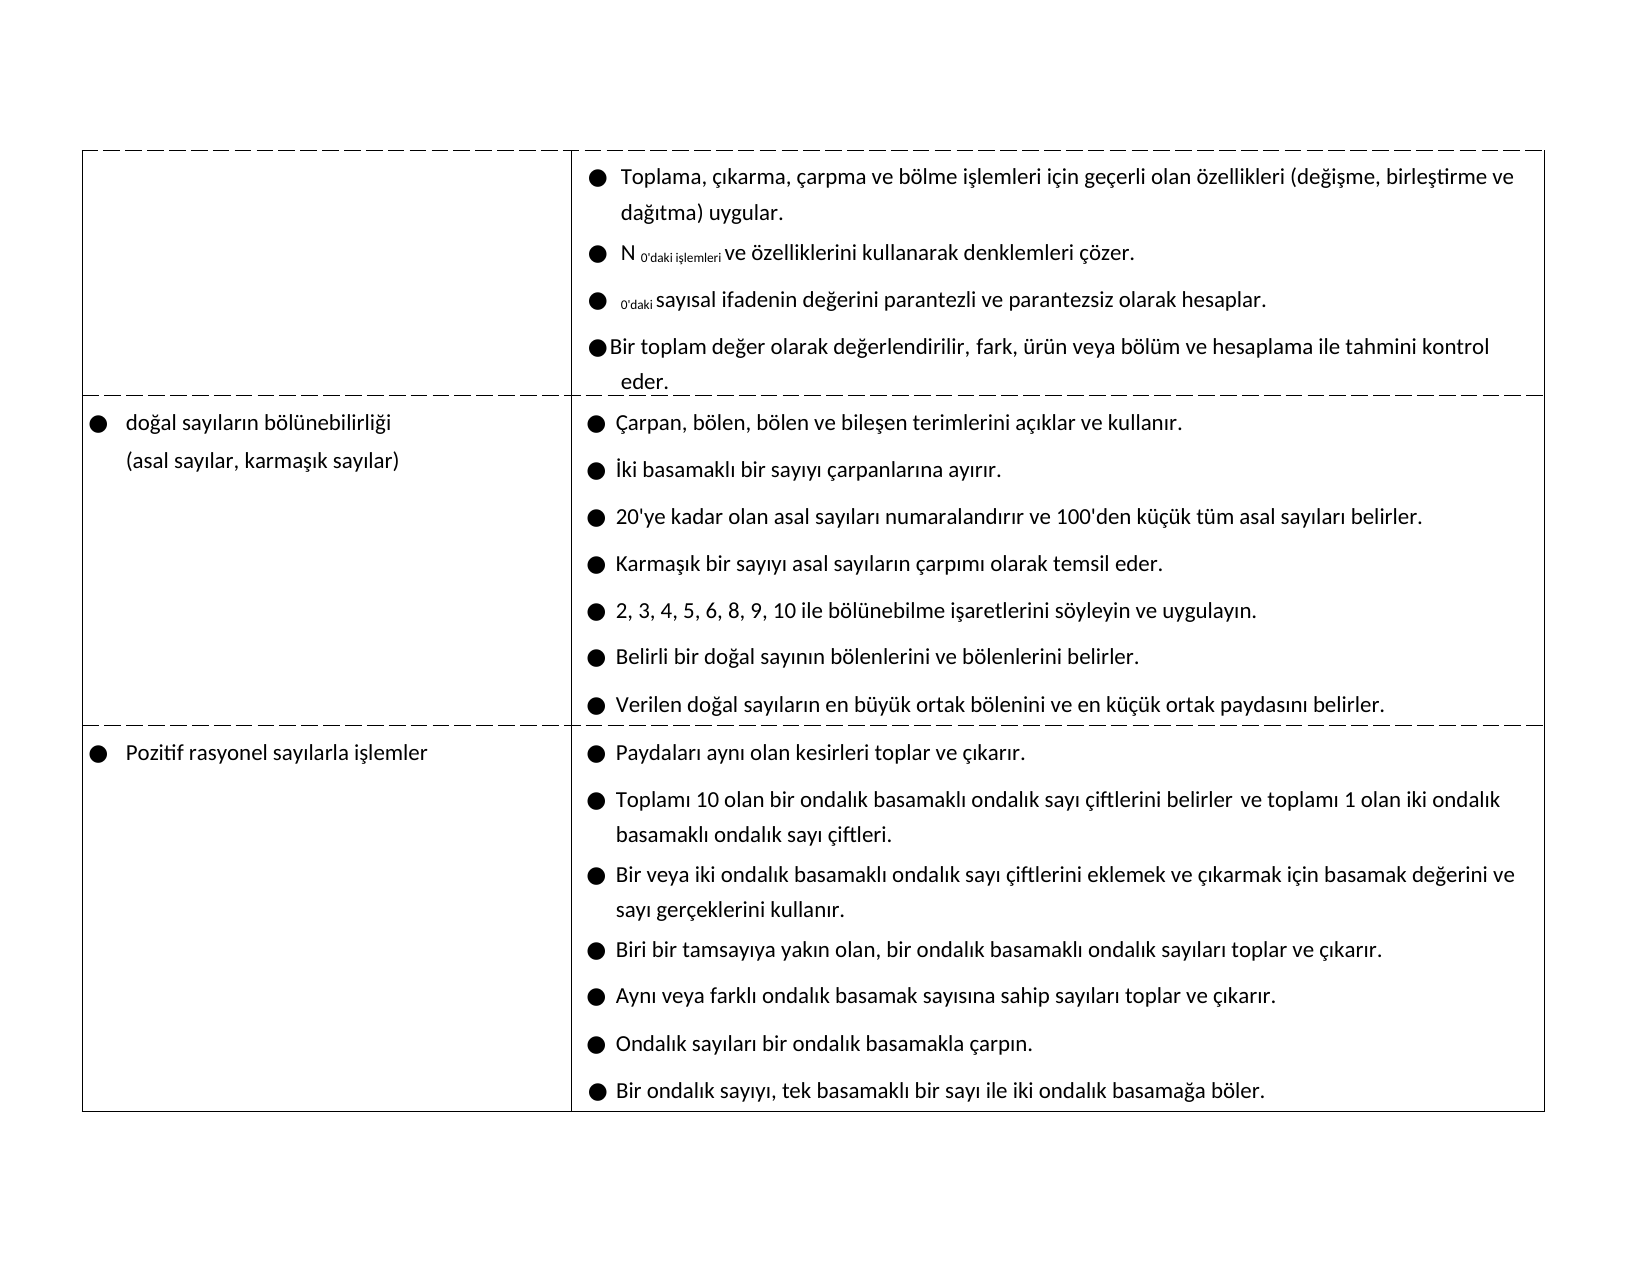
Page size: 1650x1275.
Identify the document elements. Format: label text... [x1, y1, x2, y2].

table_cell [572, 150, 1544, 395]
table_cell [83, 150, 571, 395]
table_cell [572, 725, 1544, 1111]
table_cell Çarpan, bölen, bölen ve bileşen terimlerini açıklar ve kullanır. İki basamaklı bir sayıyı çarpanlarına ayırır. 20'ye kadar olan asal sayıları numaralandırır ve 100'den küçük tüm asal sayıları belirler. Karmaşık bir sayıyı asal sayıların çarpımı olarak temsil eder. 2, 3, 4, 5, 6, 8, 9, 10 ile bölünebilme işaretlerini söyleyin ve uygulayın. Belirli bir doğal sayının bölenlerini ve bölenlerini belirler. Verilen doğal sayıların en büyük ortak bölenini ve en küçük ortak paydasını belirler. [572, 395, 1544, 725]
table_cell doğal sayıların bölünebilirliği (asal sayılar, karmaşık sayılar) [83, 395, 571, 725]
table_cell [83, 725, 571, 1111]
